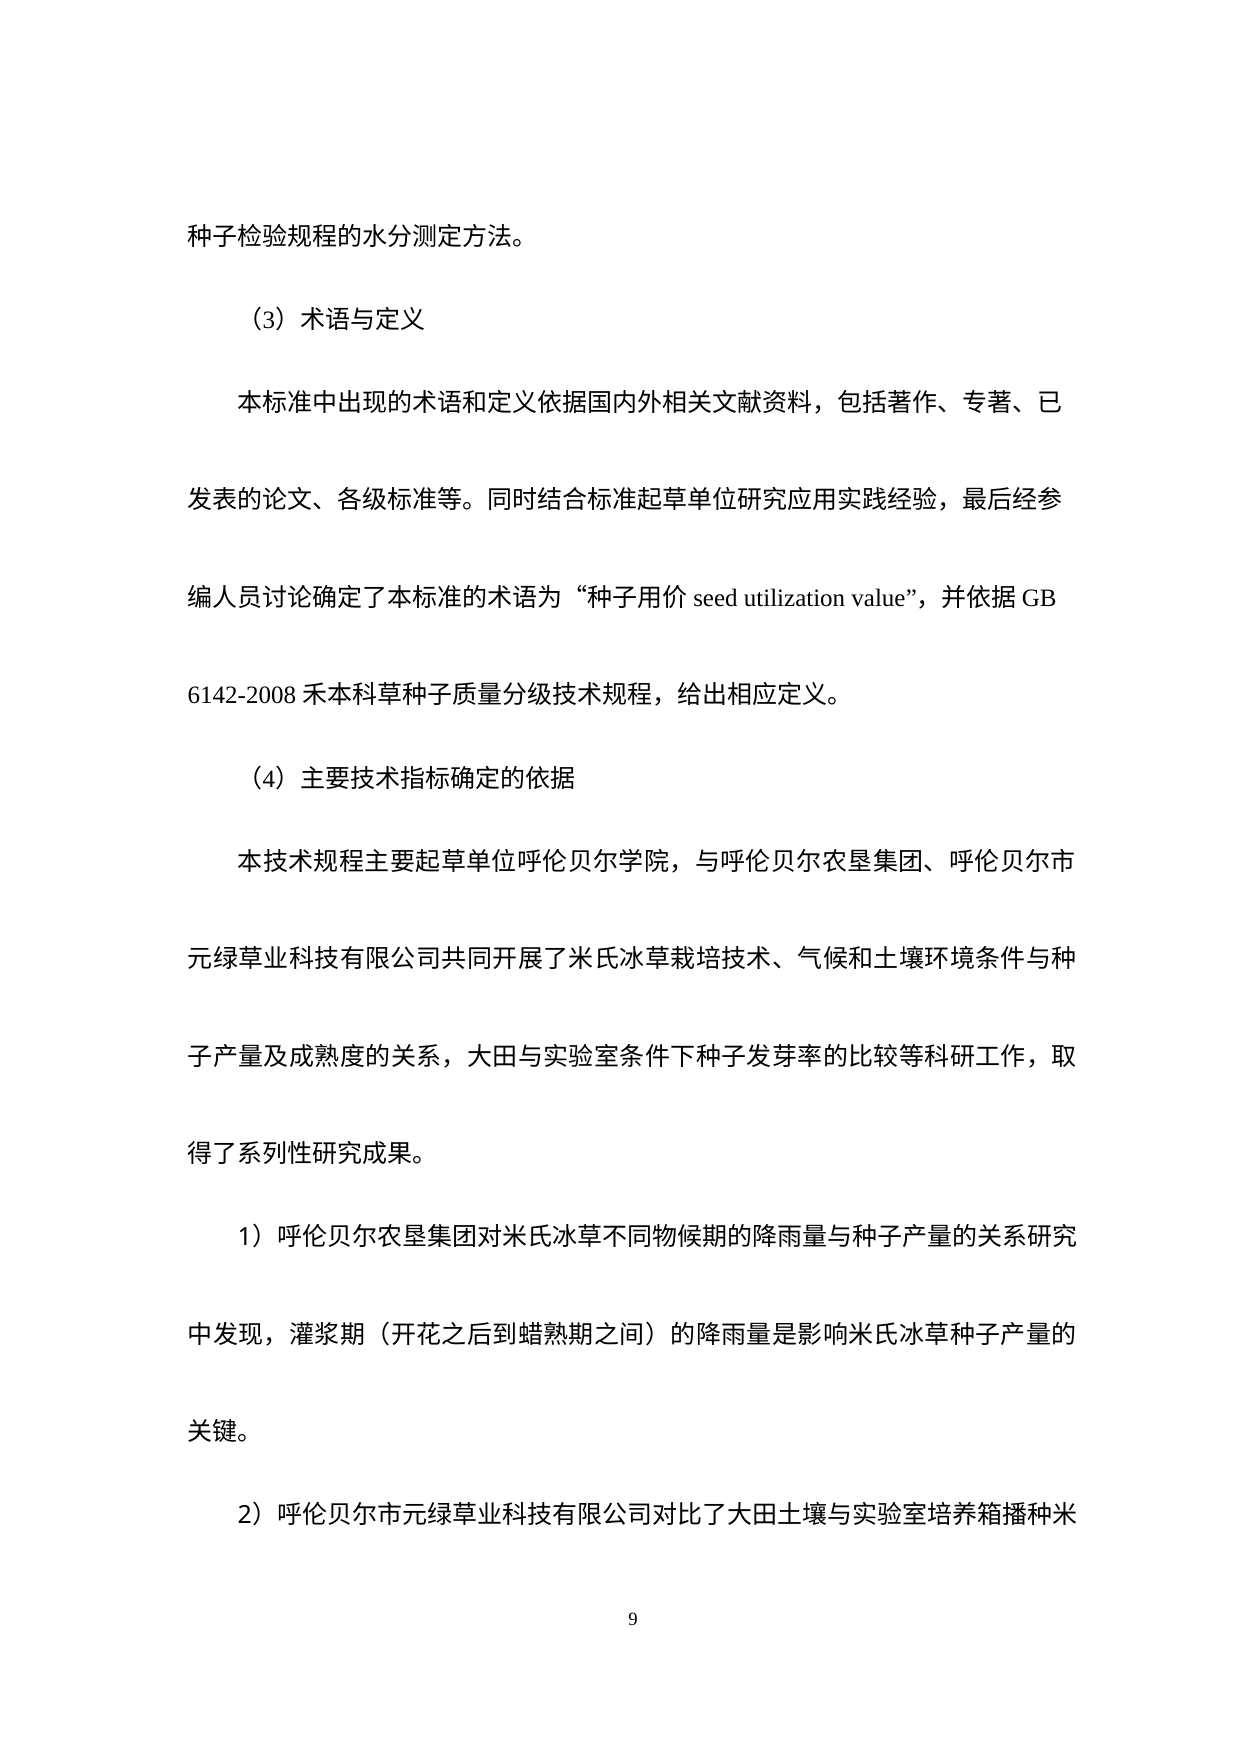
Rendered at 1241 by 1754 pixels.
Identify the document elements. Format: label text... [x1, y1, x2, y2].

list 呼伦贝尔农垦集团对米氏冰草不同物候期的降雨量与种子产量的关系研究中发现，灌浆期（开花之后到蜡熟期之间）的降雨量是影响米氏冰草种子产量的关键。 [187, 1202, 1078, 1462]
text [187, 202, 1078, 267]
text 本技术规程主要起草单位呼伦贝尔学院，与呼伦贝尔农垦集团、呼伦贝尔市元绿草业科技有限公司共同开展了米氏冰草栽培技术、气候和土壤环境条件与种子产量及成熟度的关系，大田与实验室条件下种子发芽率的比较等科研工作，取得了系列性研究成果。 [187, 827, 1078, 1184]
text （3）术语与定义 [187, 285, 1078, 350]
text （4）主要技术指标确定的依据 [187, 744, 1078, 809]
text 本标准中出现的术语和定义依据国内外相关文献资料，包括著作、专著、已发表的论文、各级标准等。同时结合标准起草单位研究应用实践经验，最后经参编人员讨论确定了本标准的术语为“种子用价 seed utilization value”，并依据GB 6142-2008 禾本科草种子质量分级技术规程，给出相应定义。 [187, 368, 1078, 726]
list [187, 1481, 1078, 1546]
